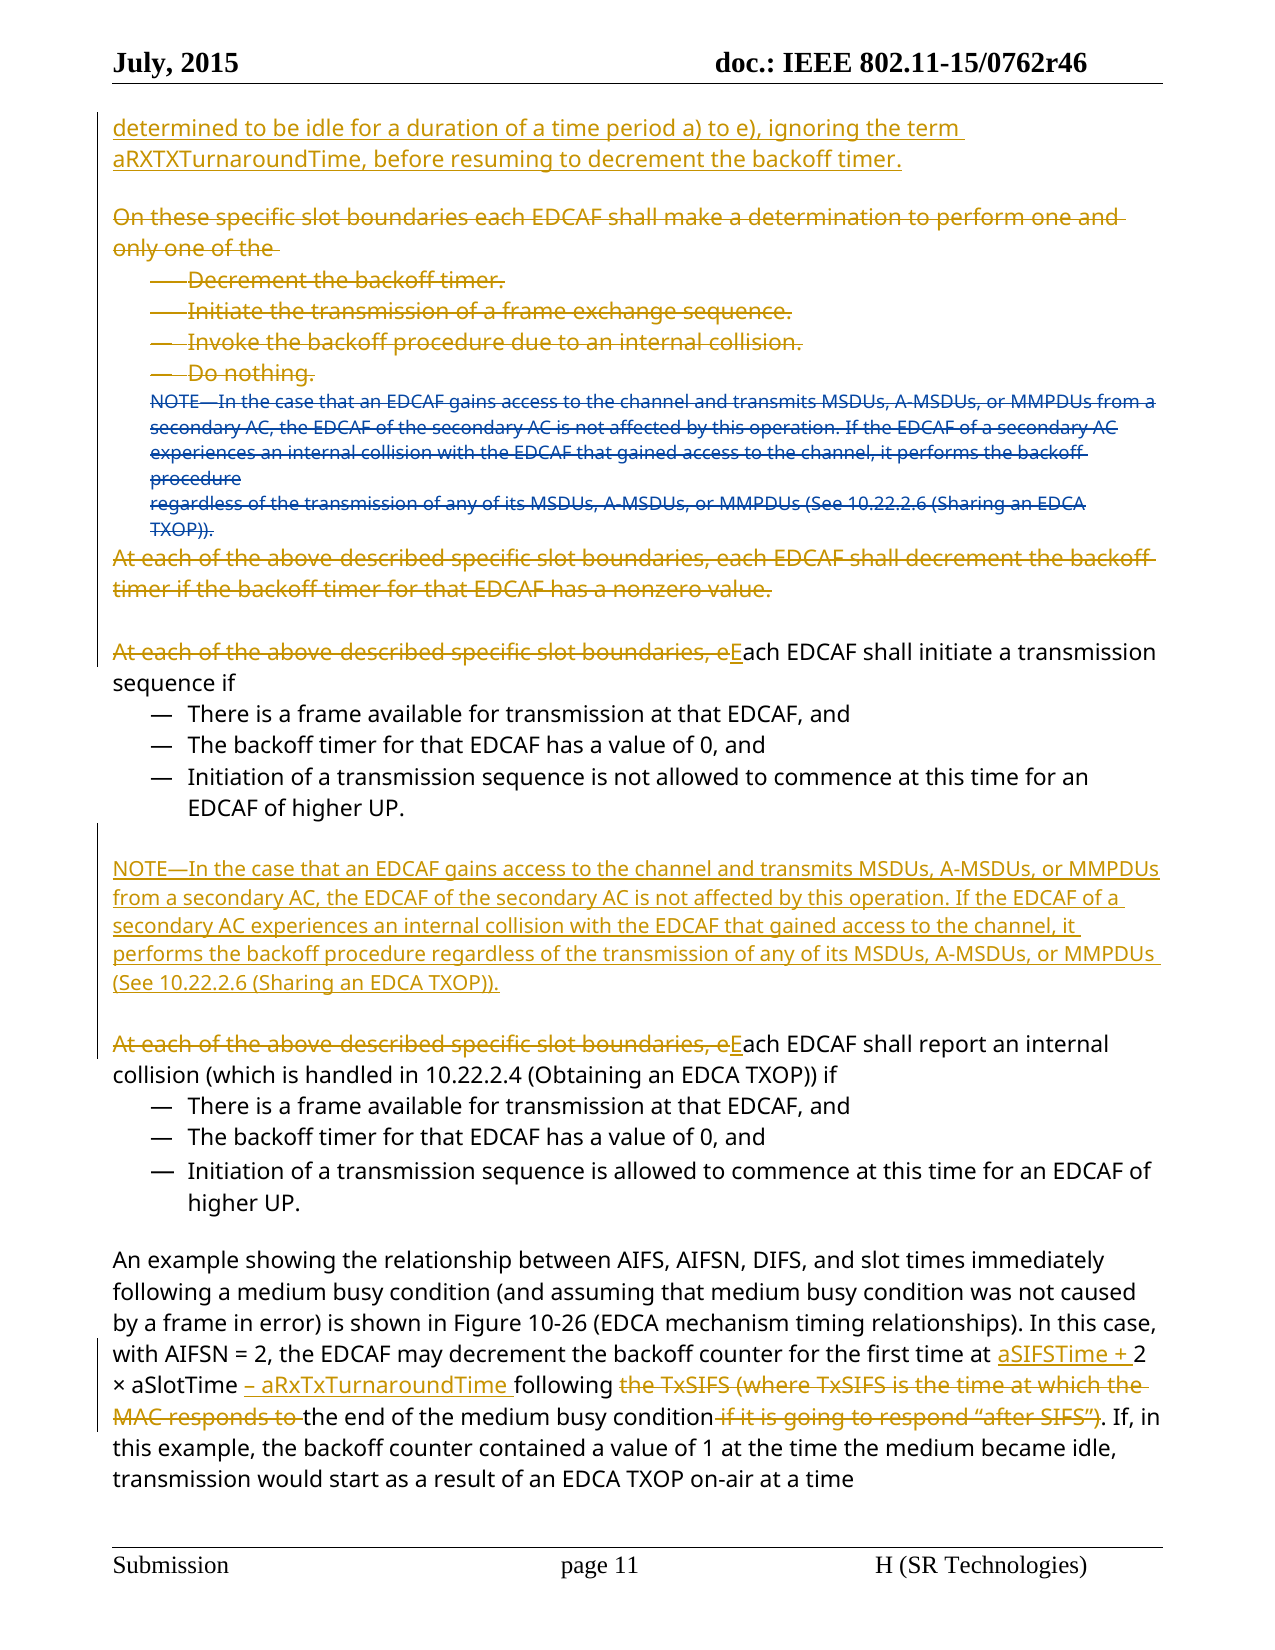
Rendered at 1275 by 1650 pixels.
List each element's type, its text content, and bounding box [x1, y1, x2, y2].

list There is a frame available for transmission at that EDCAF, and [150, 698, 1163, 729]
text An example showing the relationship between AIFS, AIFSN, DIFS, and slot times immediately following a medium busy condition (and assuming that medium busy condition was not caused by a frame in error) is shown in Figure 10-26 (EDCA mechanism timing relationships). In this case, with AIFSN = 2, the EDCAF may decrement the backoff counter for the first time at 2 × aSlotTime following the end of the medium busy condition. If, in this example, the backoff counter contained a value of 1 at the time the medium became idle, transmission would start as a result of an EDCA TXOP on-air at a time [112, 1244, 1163, 1494]
list The backoff timer for that EDCAF has a value of 0, and [150, 1121, 1163, 1153]
list There is a frame available for transmission at that EDCAF, and [150, 1090, 1163, 1121]
list Initiation of a transmission sequence is not allowed to commence at this time for an EDCAF of higher UP. [150, 760, 1163, 823]
list The backoff timer for that EDCAF has a value of 0, and [150, 729, 1163, 760]
text ach EDCAF shall report an internal collision (which is handled in 10.22.2.4 (Obtaining an EDCA TXOP)) if [112, 1028, 1163, 1090]
text ach EDCAF shall initiate a transmission sequence if [112, 635, 1163, 698]
list Initiation of a transmission sequence is allowed to commence at this time for an EDCAF of higher UP. [150, 1153, 1163, 1218]
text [112, 112, 1163, 175]
